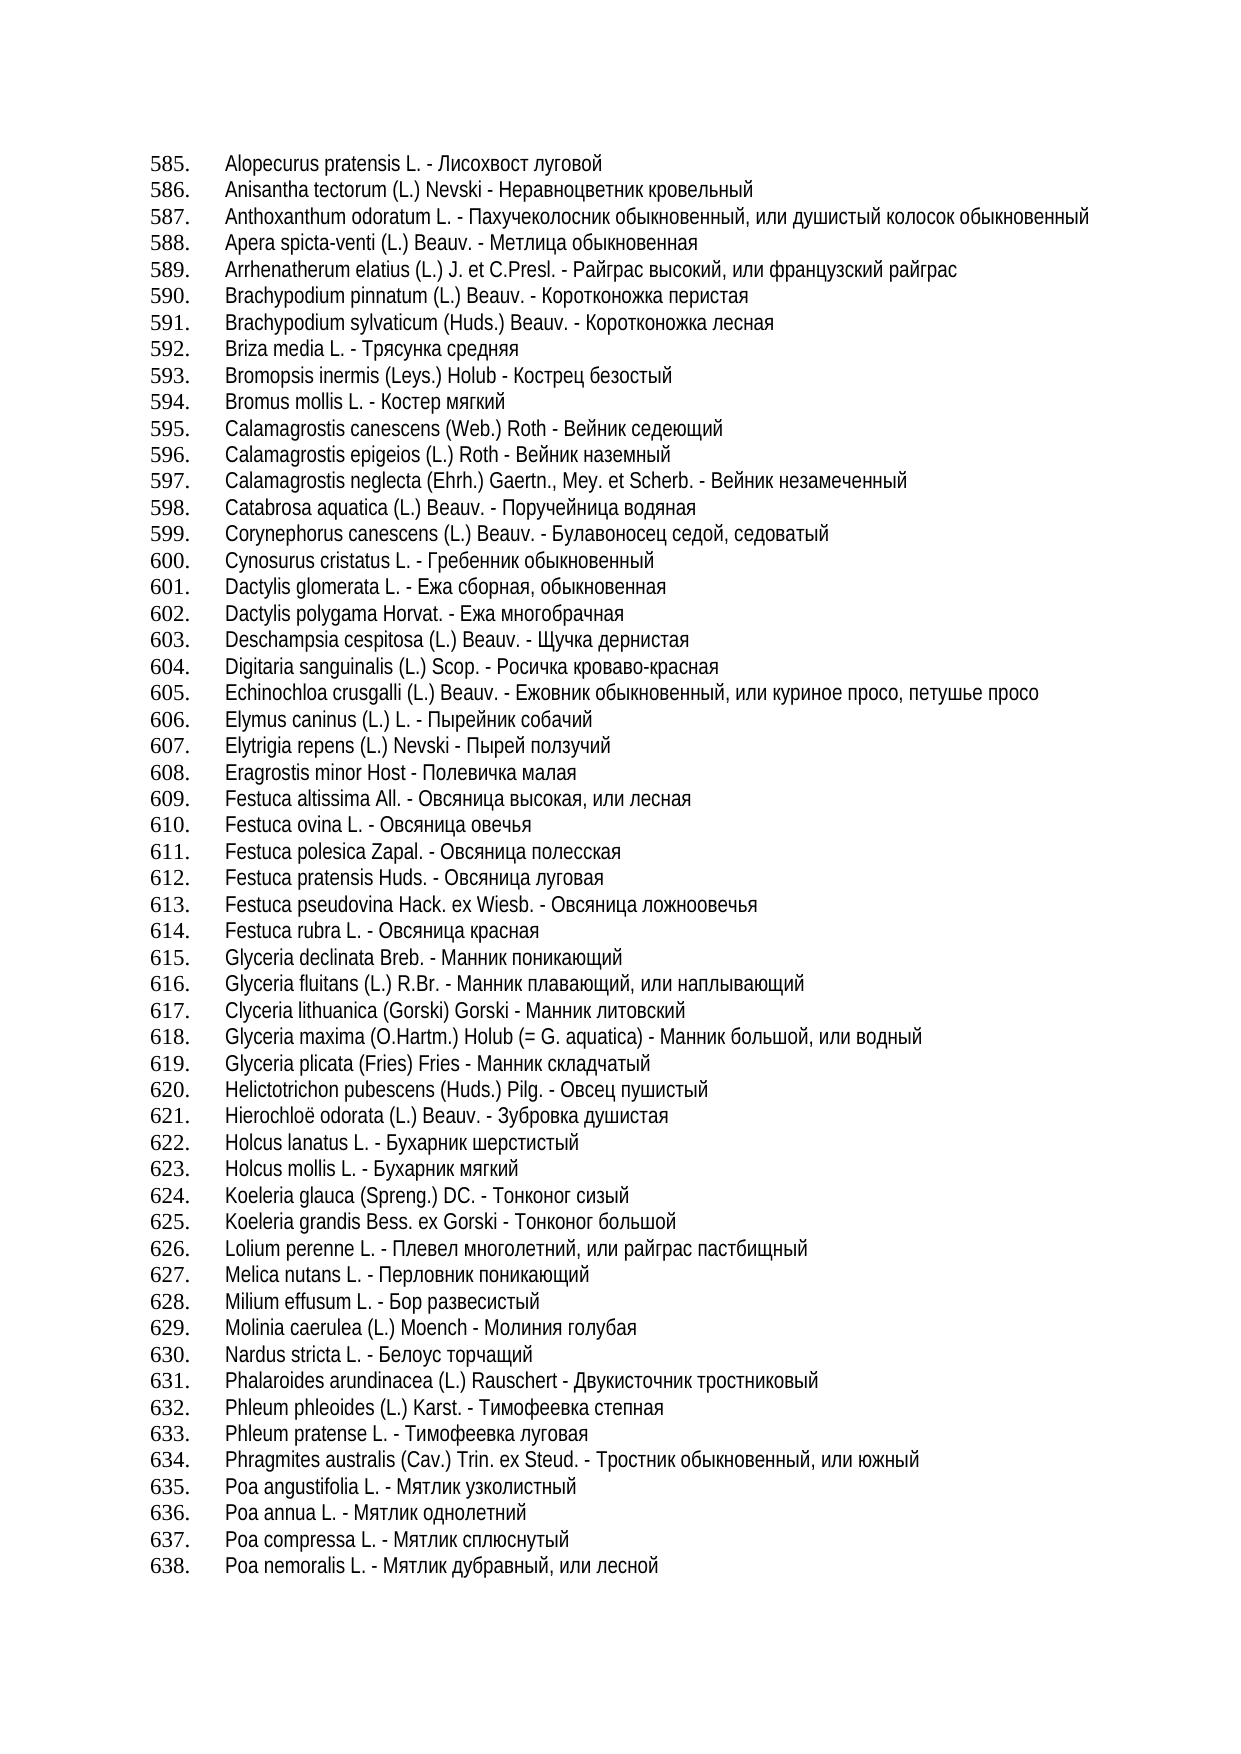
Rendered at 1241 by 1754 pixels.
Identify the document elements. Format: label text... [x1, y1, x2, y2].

list Apera spicta-venti (L.) Beauv. - Метлица обыкновенная [150, 229, 1090, 256]
list Eragrostis minor Host - Полевичка малая [150, 758, 1090, 785]
list Dactylis glomerata L. - Ежа сборная, обыкновенная [150, 573, 1090, 600]
list Alopecurus pratensis L. - Лисохвост луговой [150, 150, 1090, 176]
list Milium effusum L. - Бор развесистый [150, 1288, 1090, 1314]
list Festuca polesica Zapal. - Овсяница полесская [150, 838, 1090, 864]
list Dactylis polygama Horvat. - Ежа многобрачная [150, 600, 1090, 626]
list Bromopsis inermis (Leys.) Holub - Кострец безостый [150, 362, 1090, 388]
list Brachypodium sylvaticum (Huds.) Beauv. - Коротконожка лесная [150, 309, 1090, 335]
list Festuca rubra L. - Овсяница красная [150, 917, 1090, 944]
list Holcus mollis L. - Бухарник мягкий [150, 1155, 1090, 1182]
list Catabrosa aquatica (L.) Beauv. - Поручейница водяная [150, 494, 1090, 520]
list Koeleria grandis Bess. ex Gorski - Тонконог большой [150, 1208, 1090, 1235]
list Glyceria plicata (Fries) Fries - Манник складчатый [150, 1049, 1090, 1076]
list Phleum pratense L. - Тимофеевка луговая [150, 1420, 1090, 1446]
list Brachypodium pinnatum (L.) Beauv. - Коротконожка перистая [150, 282, 1090, 309]
list Phleum phleoides (L.) Karst. - Тимофеевка степная [150, 1393, 1090, 1420]
list Briza media L. - Трясунка средняя [150, 335, 1090, 362]
list Clyceria lithuanica (Gorski) Gorski - Манник литовский [150, 997, 1090, 1023]
list Cynosurus cristatus L. - Гребенник обыкновенный [150, 547, 1090, 573]
list Nardus stricta L. - Белоус торчащий [150, 1341, 1090, 1367]
list Calamagrostis epigeios (L.) Roth - Вейник наземный [150, 441, 1090, 467]
list Poa angustifolia L. - Мятлик узколистный [150, 1473, 1090, 1499]
list Festuca pratensis Huds. - Овсяница луговая [150, 864, 1090, 891]
list Poa nemoralis L. - Мятлик дубравный, или лесной [150, 1552, 1090, 1579]
list Hierochloё odorata (L.) Beauv. - Зубровка душистая [150, 1102, 1090, 1129]
list Calamagrostis canescens (Web.) Roth - Вейник седеющий [150, 414, 1090, 441]
list Elymus caninus (L.) L. - Пырейник собачий [150, 706, 1090, 732]
list Holcus lanatus L. - Бухарник шерстистый [150, 1129, 1090, 1155]
list Anisantha tectorum (L.) Nevski - Неравноцветник кровельный [150, 176, 1090, 203]
list Festuca pseudovina Hack. ex Wiesb. - Овсяница ложноовечья [150, 891, 1090, 917]
list Anthoxanthum odoratum L. - Пахучеколосник обыкновенный, или душистый колосок обыкновенный [150, 203, 1090, 229]
list Phalaroides arundinacea (L.) Rauschert - Двукисточник тростниковый [150, 1367, 1090, 1393]
list Echinochloa crusgalli (L.) Beauv. - Ежовник обыкновенный, или куриное просо, петушье просо [150, 679, 1090, 706]
list Calamagrostis neglecta (Ehrh.) Gaertn., Mey. et Scherb. - Вейник незамеченный [150, 467, 1090, 494]
list Phragmites australis (Cav.) Trin. ex Steud. - Тростник обыкновенный, или южный [150, 1446, 1090, 1473]
list Glyceria fluitans (L.) R.Br. - Манник плавающий, или наплывающий [150, 970, 1090, 997]
list Glyceria maxima (O.Hartm.) Holub (= G. aquatica) - Манник большой, или водный [150, 1023, 1090, 1049]
list Digitaria sanguinalis (L.) Scop. - Росичка кроваво-красная [150, 653, 1090, 679]
list Lolium perenne L. - Плевел многолетний, или райграс пастбищный [150, 1235, 1090, 1261]
list Helictotrichon pubescens (Huds.) Pilg. - Овсец пушистый [150, 1076, 1090, 1102]
list Festuca ovina L. - Овсяница овечья [150, 811, 1090, 838]
list Melica nutans L. - Перловник поникающий [150, 1261, 1090, 1288]
list Corynephorus canescens (L.) Beauv. - Булавоносец седой, седоватый [150, 520, 1090, 547]
list Glyceria declinata Breb. - Манник поникающий [150, 944, 1090, 970]
list Koeleria glauca (Spreng.) DC. - Тонконог сизый [150, 1182, 1090, 1208]
list Molinia caerulea (L.) Moench - Молиния голубая [150, 1314, 1090, 1341]
list Arrhenatherum elatius (L.) J. et C.Presl. - Райграс высокий, или французский райграс [150, 256, 1090, 282]
list Festuca altissima All. - Овсяница высокая, или лесная [150, 785, 1090, 811]
list Bromus mollis L. - Костер мягкий [150, 388, 1090, 414]
list Elytrigia repens (L.) Nevski - Пырей ползучий [150, 732, 1090, 758]
list Poa annua L. - Мятлик однолетний [150, 1499, 1090, 1526]
list Poa compressa L. - Мятлик сплюснутый [150, 1526, 1090, 1552]
list Deschampsia cespitosa (L.) Beauv. - Щучка дернистая [150, 626, 1090, 653]
